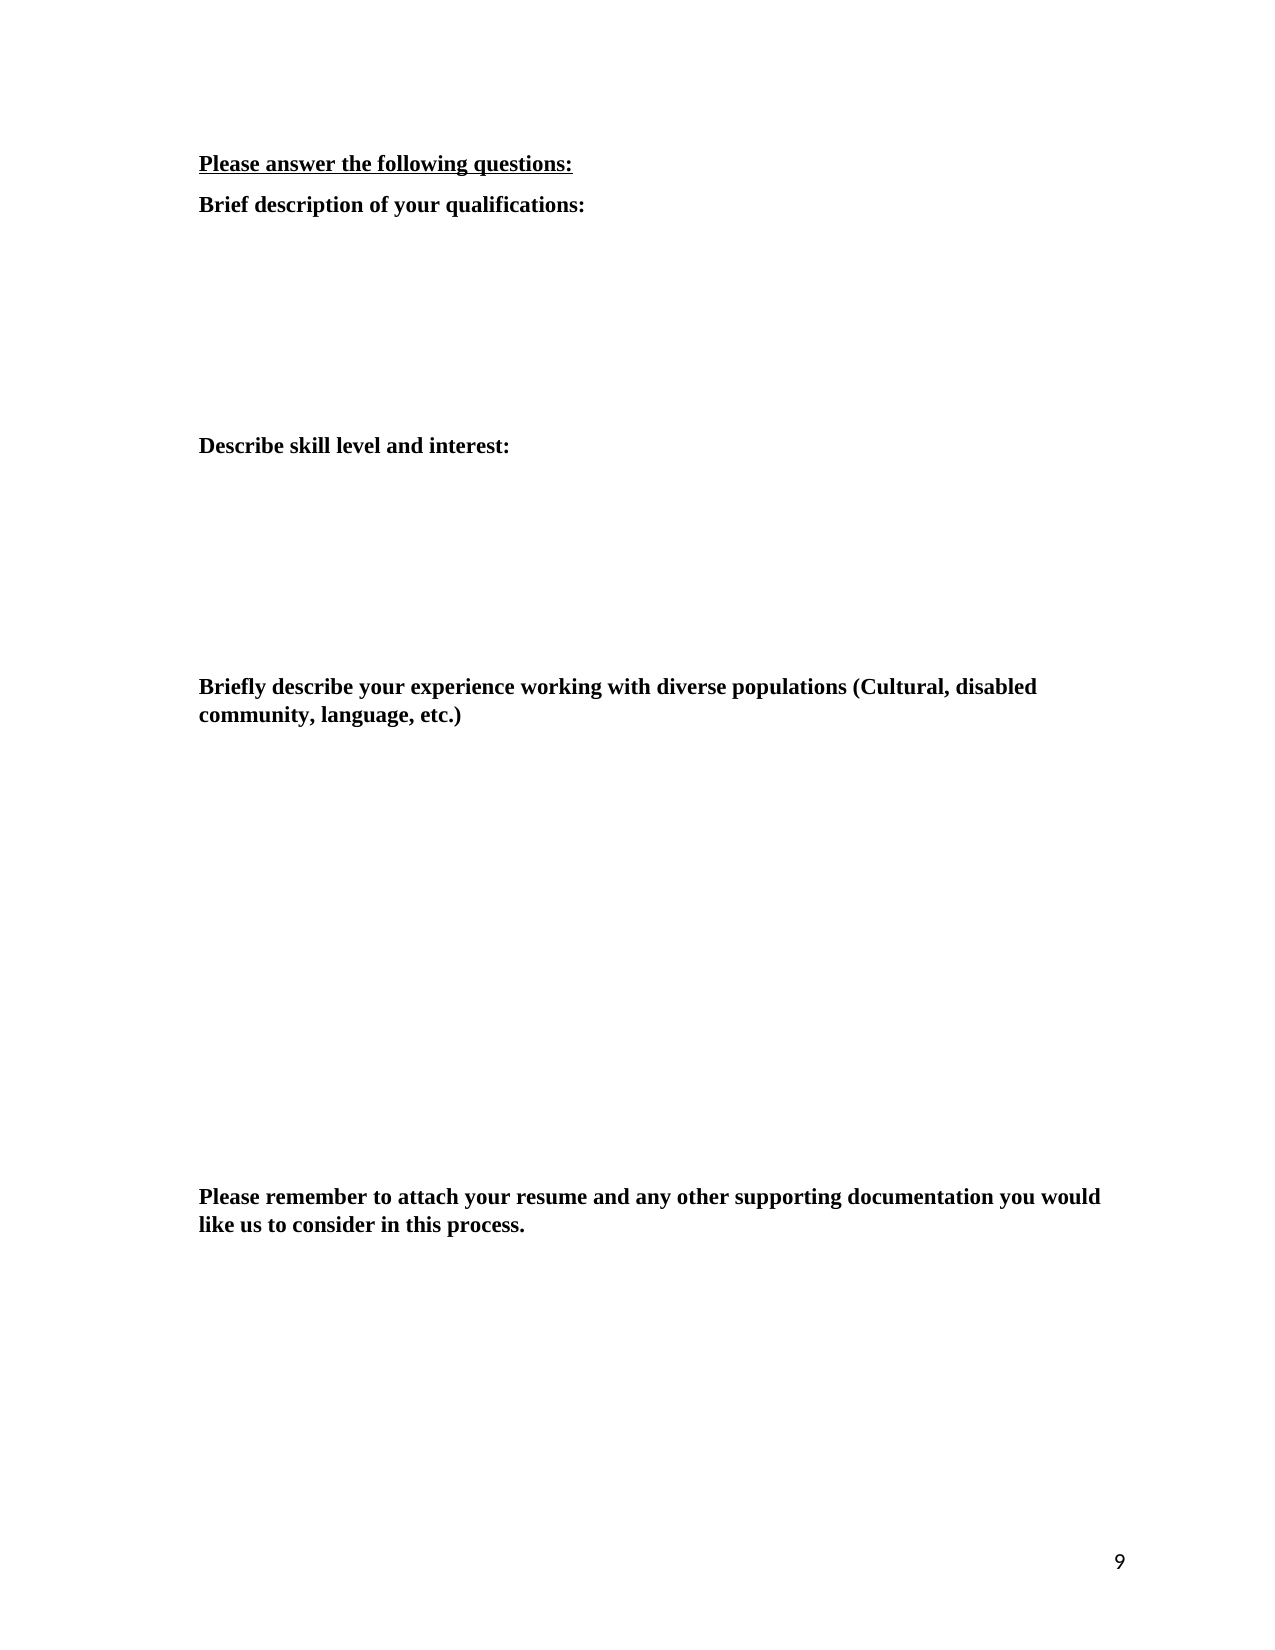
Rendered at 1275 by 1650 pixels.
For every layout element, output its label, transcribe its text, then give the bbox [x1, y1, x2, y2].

text Briefly describe your experience working with diverse populations (Cultural, disabled community, language, etc.) [199, 673, 1125, 728]
text Please remember to attach your resume and any other supporting documentation you would like us to consider in this process. [199, 1183, 1125, 1238]
text Brief description of your qualifications: [199, 191, 1125, 217]
text Please answer the following questions: [199, 150, 1125, 176]
text Describe skill level and interest: [199, 432, 1125, 458]
